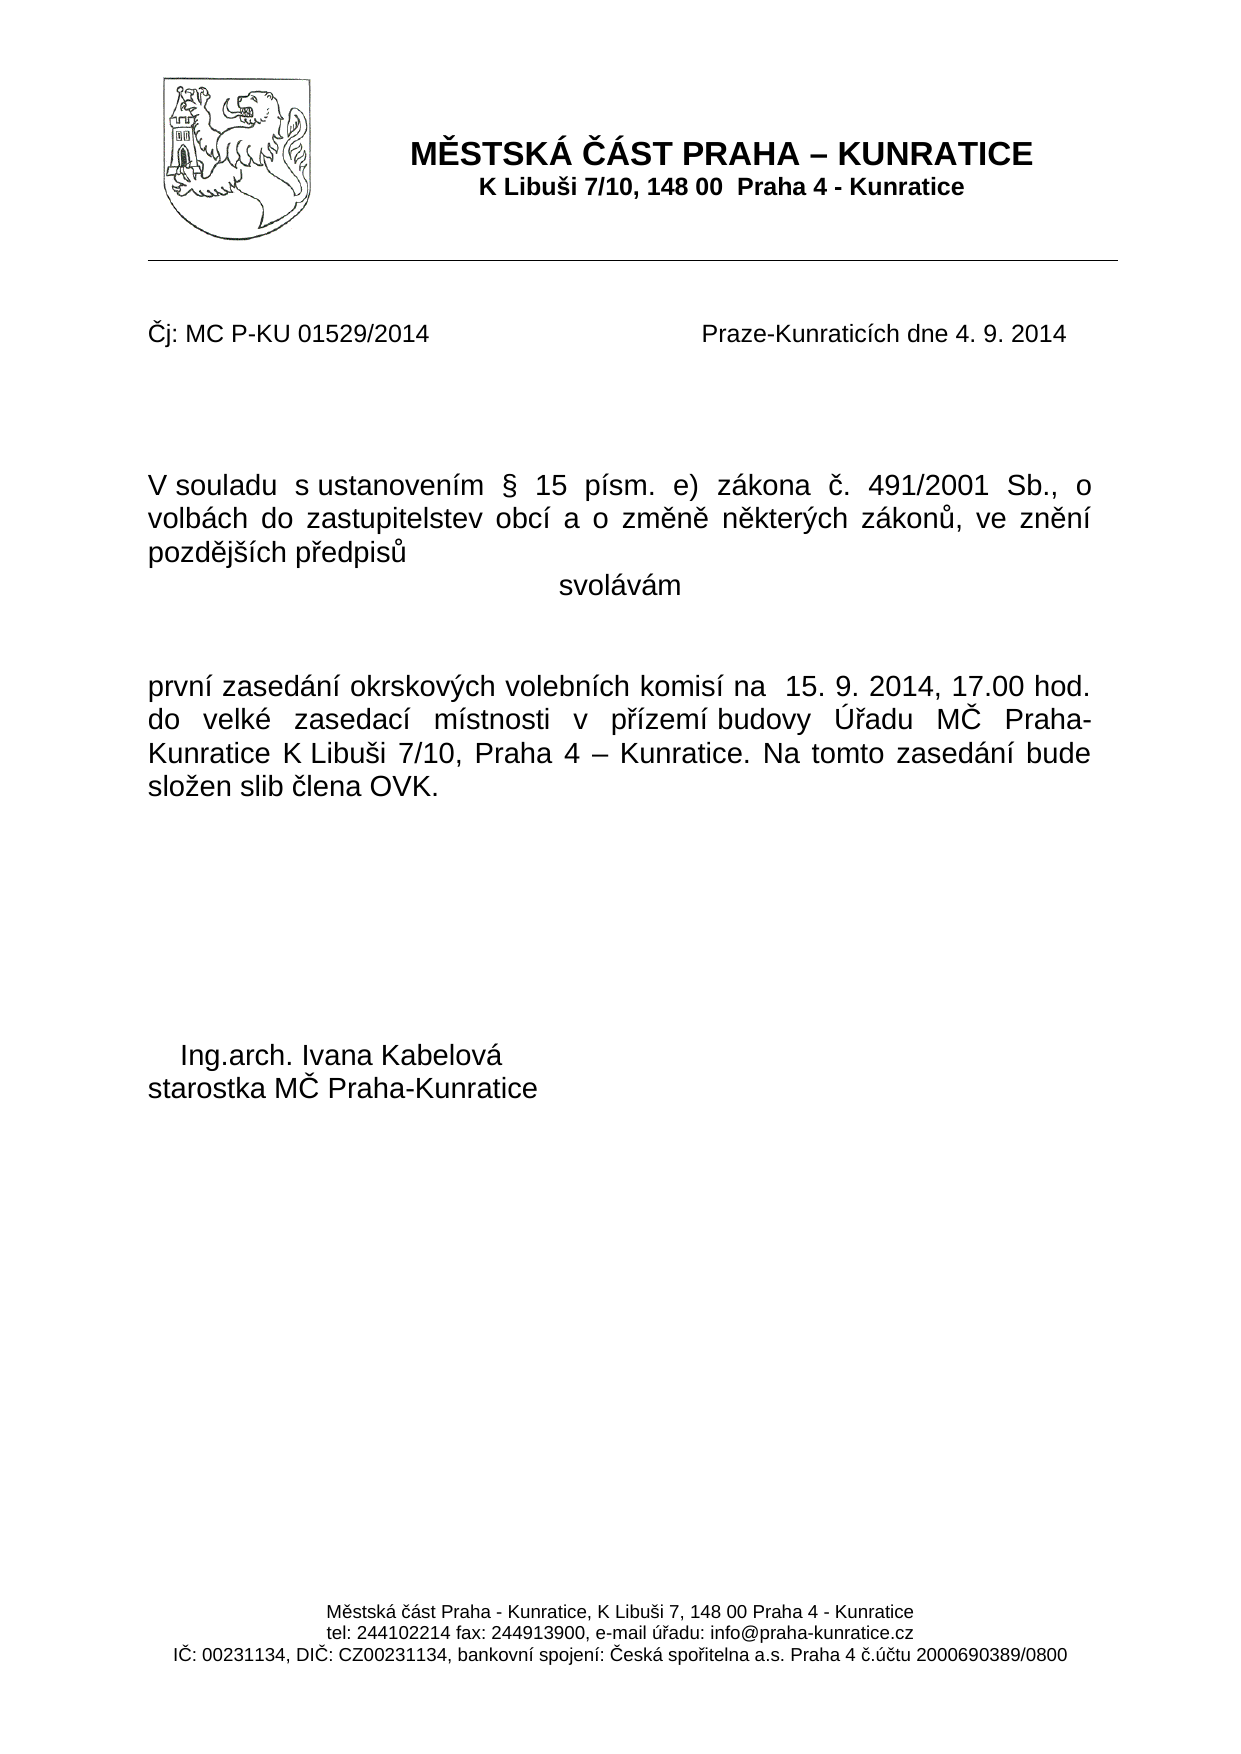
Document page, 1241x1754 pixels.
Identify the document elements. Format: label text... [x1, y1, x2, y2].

text svolávám [148, 568, 1092, 602]
picture [160, 73, 314, 241]
text Čj: MC P-KU 01529/2014 Praze-Kunraticích dne 4. 9. 2014 [148, 319, 1092, 348]
text V souladu s ustanovením § 15 písm. e) zákona č. 491/2001 Sb., o volbách do zastupitelstev obcí a o změně některých zákonů, ve znění pozdějších předpisů [148, 467, 1092, 568]
text první zasedání okrskových volebních komisí na 15. 9. 2014, 17.00 hod. do velké zasedací místnosti v přízemí budovy Úřadu MČ Praha-Kunratice K Libuši 7/10, Praha 4 – Kunratice. Na tomto zasedání bude složen slib člena OVK. [148, 669, 1092, 803]
text starostka MČ Praha-Kunratice [148, 1071, 1092, 1105]
text Ing.arch. Ivana Kabelová [148, 1038, 1092, 1071]
